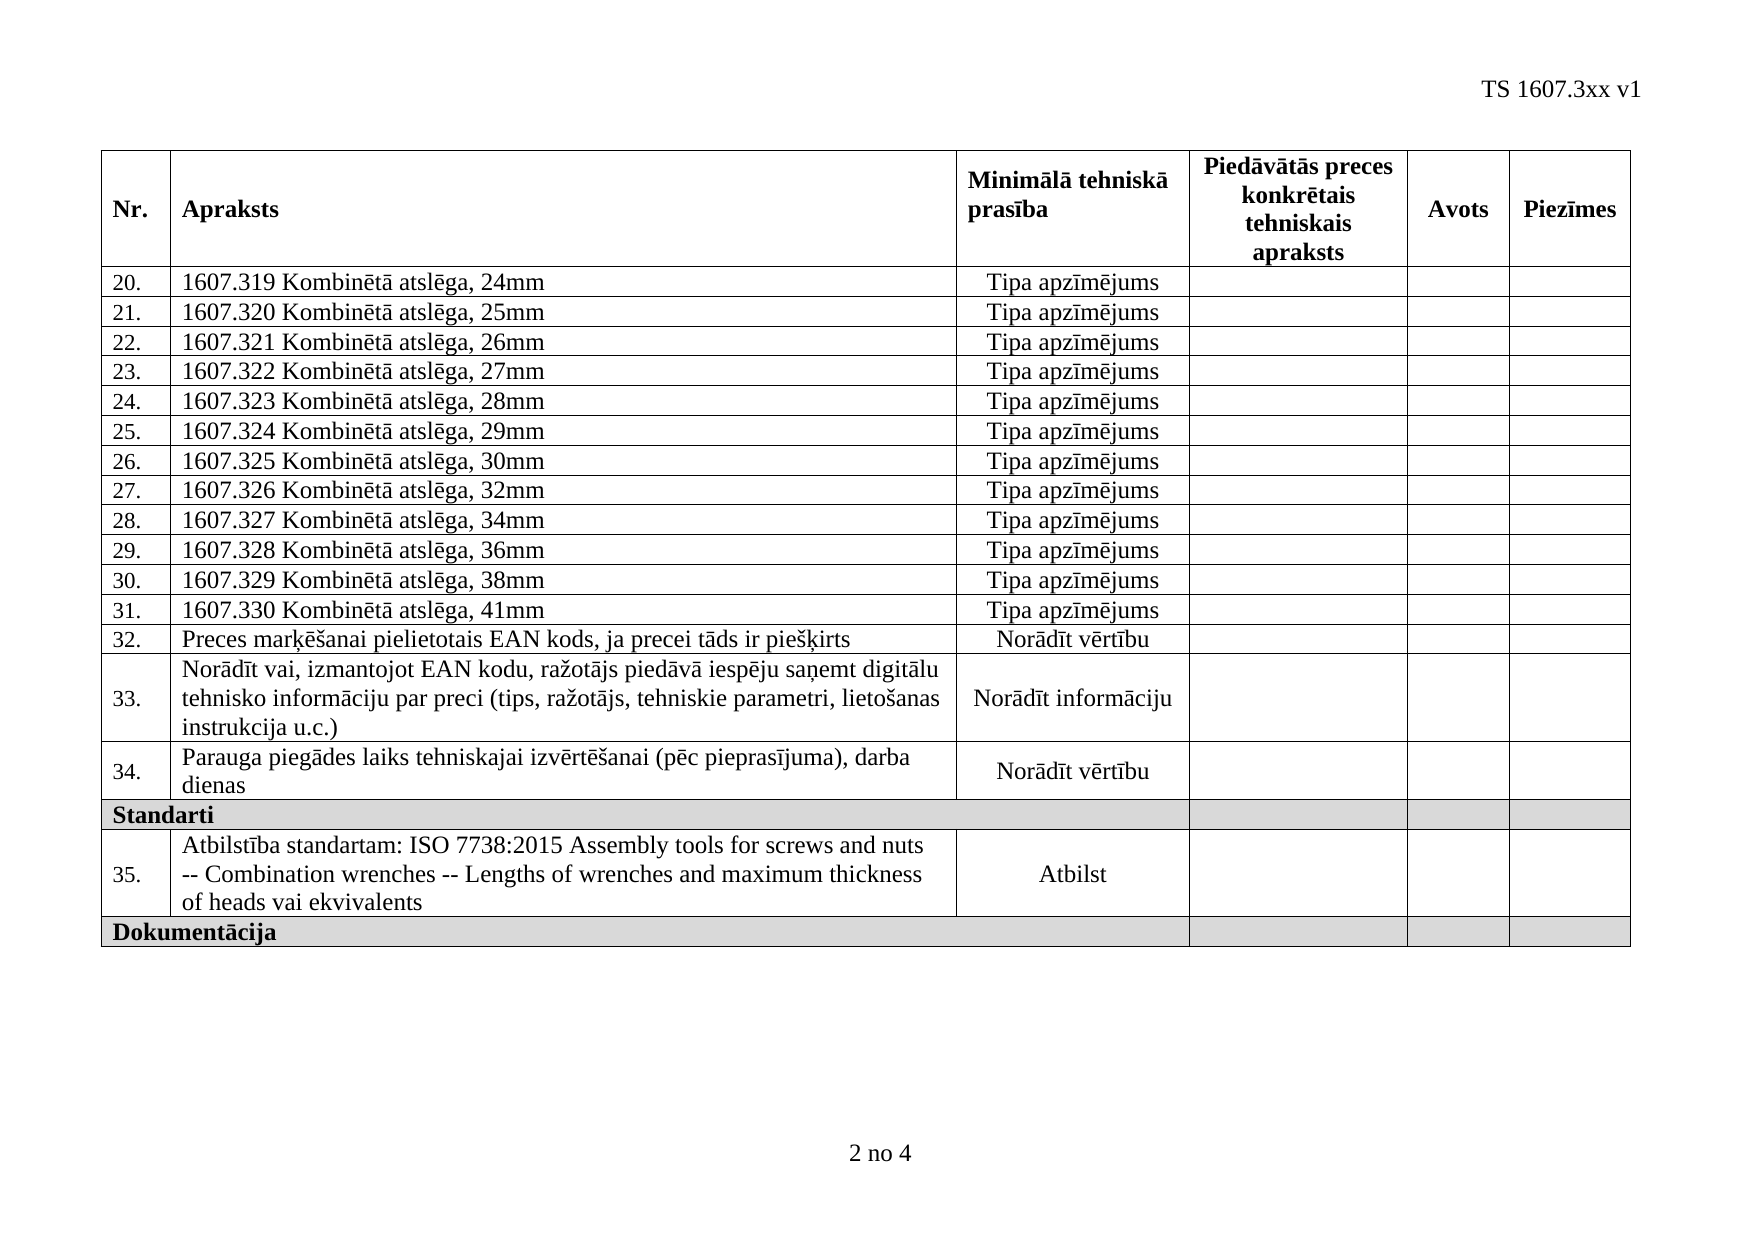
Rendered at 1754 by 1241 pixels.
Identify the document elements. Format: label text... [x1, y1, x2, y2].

table_cell [1190, 297, 1407, 326]
table_cell Tipa apzīmējums [957, 535, 1189, 564]
table_header Avots [1408, 151, 1509, 266]
table_cell [1190, 267, 1407, 296]
table_cell 1607.329 Kombinētā atslēga, 38mm [171, 565, 956, 594]
table_cell 1607.327 Kombinētā atslēga, 34mm [171, 505, 956, 534]
table_cell Norādīt vērtību [957, 742, 1189, 799]
table_cell Tipa apzīmējums [957, 565, 1189, 594]
table_cell [1510, 535, 1630, 564]
table_cell [102, 830, 170, 916]
table_cell [1190, 416, 1407, 445]
table_cell [1408, 267, 1509, 296]
table_cell [1190, 654, 1407, 741]
table_cell [1510, 595, 1630, 623]
table_cell [1510, 267, 1630, 296]
table_cell [1190, 830, 1407, 916]
table_cell [102, 327, 170, 355]
table_cell Preces marķēšanai pielietotais EAN kods, ja precei tāds ir piešķirts [171, 625, 956, 653]
table_cell 1607.325 Kombinētā atslēga, 30mm [171, 446, 956, 474]
table_cell Tipa apzīmējums [957, 356, 1189, 385]
table_cell [1408, 297, 1509, 326]
table_cell Atbilst [957, 830, 1189, 916]
table_cell 1607.324 Kombinētā atslēga, 29mm [171, 416, 956, 445]
table_cell [1510, 917, 1630, 946]
table_cell [102, 595, 170, 623]
table_cell [1190, 742, 1407, 799]
table_cell Norādīt informāciju [957, 654, 1189, 741]
table_cell Tipa apzīmējums [957, 267, 1189, 296]
table_cell [1408, 800, 1509, 829]
table_cell [1408, 416, 1509, 445]
table_cell [1190, 327, 1407, 355]
table_cell Tipa apzīmējums [957, 446, 1189, 474]
table_header Piedāvātās preces konkrētais tehniskais apraksts [1190, 151, 1407, 266]
table_cell [1408, 356, 1509, 385]
table_cell [1190, 595, 1407, 623]
table_cell [1510, 476, 1630, 504]
table_cell [1190, 565, 1407, 594]
table_cell [1408, 565, 1509, 594]
table_cell [102, 297, 170, 326]
table_cell [1510, 416, 1630, 445]
table_cell [102, 625, 170, 653]
table_cell Tipa apzīmējums [957, 505, 1189, 534]
table_cell [102, 654, 170, 741]
table_cell 1607.320 Kombinētā atslēga, 25mm [171, 297, 956, 326]
table_cell Tipa apzīmējums [957, 595, 1189, 623]
table_cell [1408, 742, 1509, 799]
table_cell [1510, 742, 1630, 799]
table_cell Tipa apzīmējums [957, 476, 1189, 504]
table_cell Atbilstība standartam: ISO 7738:2015 Assembly tools for screws and nuts -- Combination wrenches -- Lengths of wrenches and maximum thickness of heads vai ekvivalents [171, 830, 956, 916]
table_cell [1190, 800, 1407, 829]
table_cell [102, 742, 170, 799]
table_header Piezīmes [1510, 151, 1630, 266]
table_cell [1408, 446, 1509, 474]
table_cell [1510, 565, 1630, 594]
table_header Minimālā tehniskā prasība [957, 151, 1189, 266]
table_cell [102, 356, 170, 385]
table_cell Parauga piegādes laiks tehniskajai izvērtēšanai (pēc pieprasījuma), darba dienas [171, 742, 956, 799]
table_cell [1510, 654, 1630, 741]
table_cell 1607.321 Kombinētā atslēga, 26mm [171, 327, 956, 355]
table_cell [1408, 535, 1509, 564]
table_cell Tipa apzīmējums [957, 386, 1189, 415]
table_cell [1408, 327, 1509, 355]
table_cell 1607.326 Kombinētā atslēga, 32mm [171, 476, 956, 504]
table_cell [102, 446, 170, 474]
table_cell [1190, 446, 1407, 474]
table_cell [1190, 505, 1407, 534]
table_cell 1607.322 Kombinētā atslēga, 27mm [171, 356, 956, 385]
table_cell [1510, 297, 1630, 326]
table_header Nr. [102, 151, 170, 266]
table_cell [1408, 830, 1509, 916]
table_cell [1190, 535, 1407, 564]
table_cell [102, 476, 170, 504]
table_cell Norādīt vērtību [957, 625, 1189, 653]
table_cell [1510, 830, 1630, 916]
table_cell [102, 505, 170, 534]
table_cell [1190, 356, 1407, 385]
table_cell [1408, 595, 1509, 623]
table_cell [1510, 505, 1630, 534]
table_cell [1190, 917, 1407, 946]
table_cell [1408, 625, 1509, 653]
table_cell [1510, 625, 1630, 653]
table_cell [1408, 654, 1509, 741]
table_cell 1607.319 Kombinētā atslēga, 24mm [171, 267, 956, 296]
table_cell Tipa apzīmējums [957, 416, 1189, 445]
table_cell [1510, 386, 1630, 415]
table_cell 1607.323 Kombinētā atslēga, 28mm [171, 386, 956, 415]
table_cell [1190, 386, 1407, 415]
table_cell [1190, 476, 1407, 504]
table_cell Standarti [102, 800, 1189, 829]
table_cell [1510, 446, 1630, 474]
table_cell [1408, 505, 1509, 534]
table_cell [1510, 356, 1630, 385]
table_cell [1510, 800, 1630, 829]
table_cell [102, 535, 170, 564]
table_cell Dokumentācija [102, 917, 1189, 946]
table_cell [102, 416, 170, 445]
table_cell [1408, 917, 1509, 946]
table_cell Norādīt vai, izmantojot EAN kodu, ražotājs piedāvā iespēju saņemt digitālu tehnisko informāciju par preci (tips, ražotājs, tehniskie parametri, lietošanas instrukcija u.c.) [171, 654, 956, 741]
table_cell [1408, 476, 1509, 504]
table_header Apraksts [171, 151, 956, 266]
table_cell [1408, 386, 1509, 415]
table_cell [1510, 327, 1630, 355]
table_cell [102, 386, 170, 415]
table_cell [1190, 625, 1407, 653]
table_cell [102, 565, 170, 594]
table_cell 1607.328 Kombinētā atslēga, 36mm [171, 535, 956, 564]
table_cell [102, 267, 170, 296]
table_cell Tipa apzīmējums [957, 327, 1189, 355]
table_cell Tipa apzīmējums [957, 297, 1189, 326]
table_cell 1607.330 Kombinētā atslēga, 41mm [171, 595, 956, 623]
